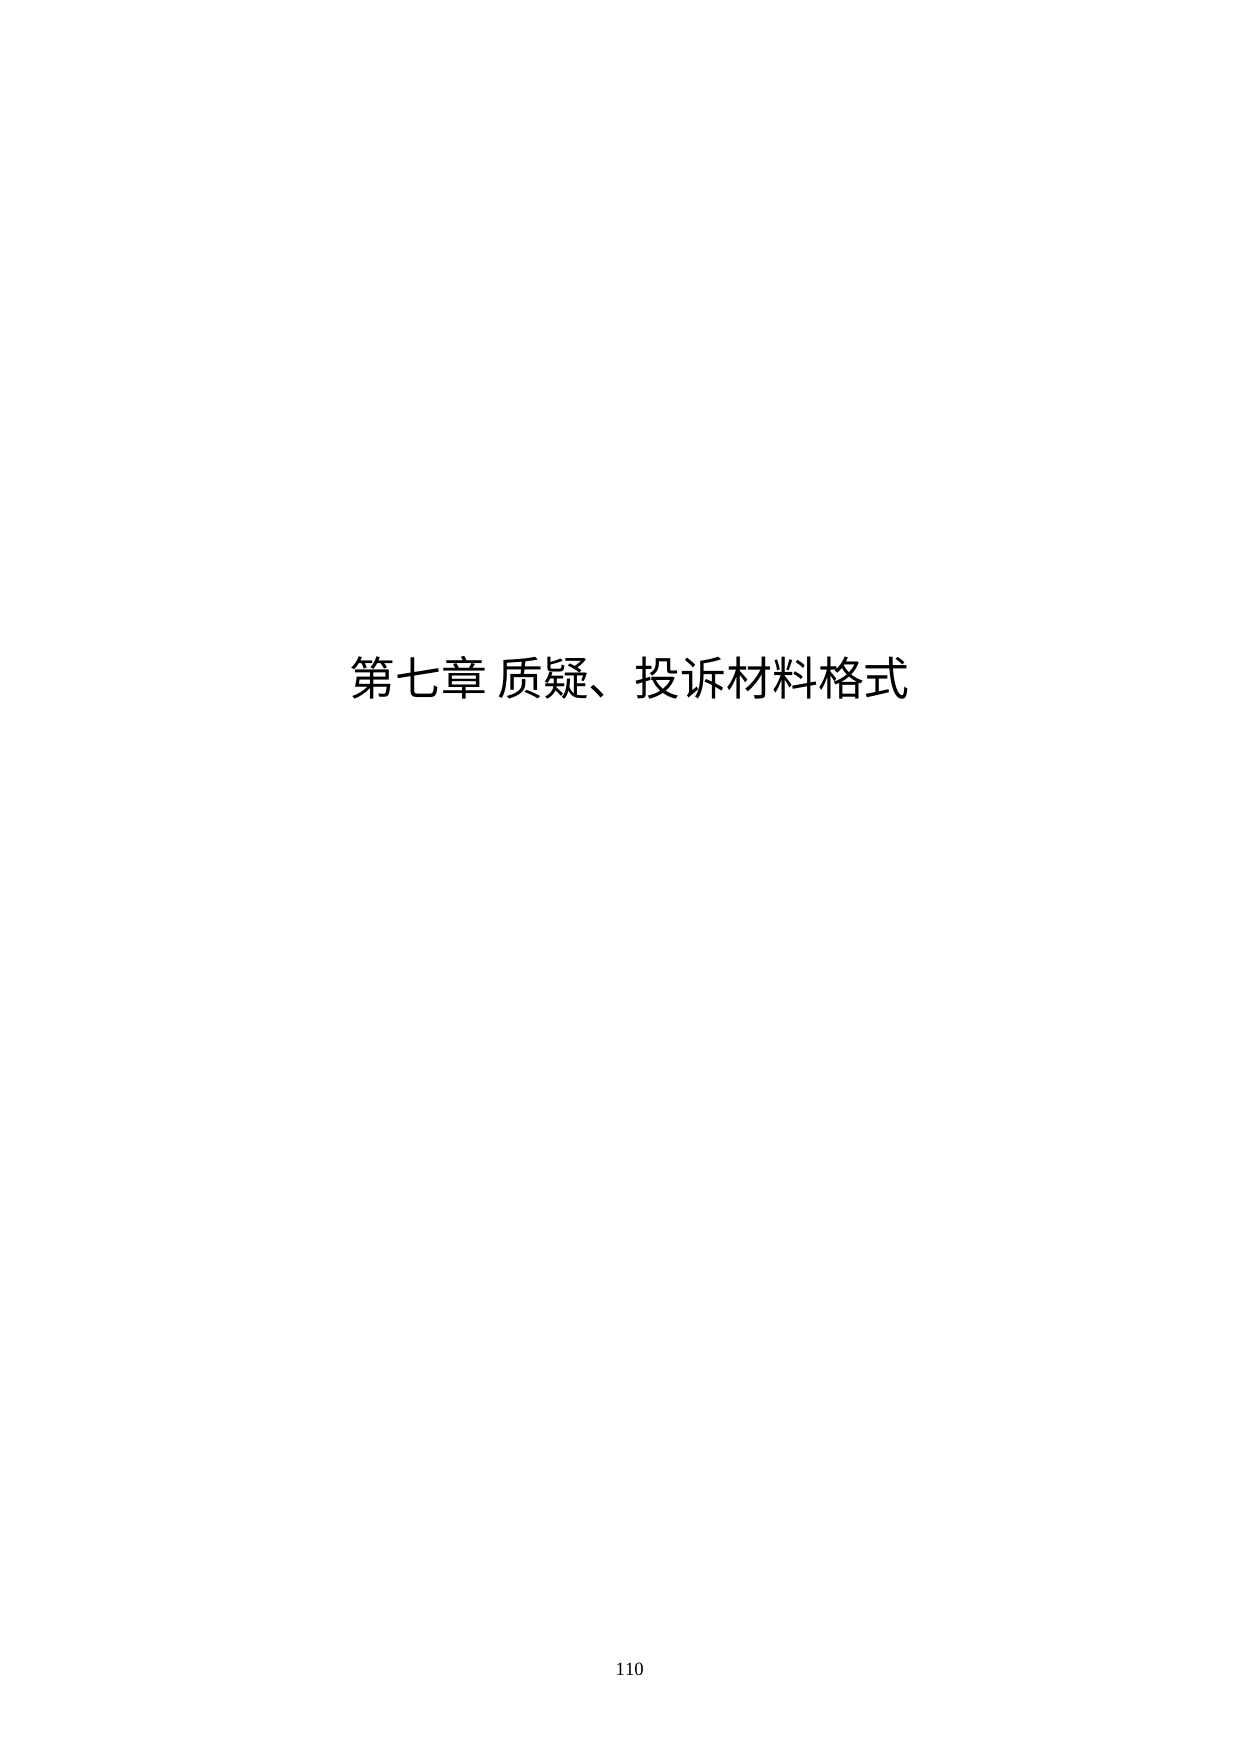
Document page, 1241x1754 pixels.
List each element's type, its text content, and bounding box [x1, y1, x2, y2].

subtitle 第七章 质疑、投诉材料格式 [175, 643, 1084, 709]
